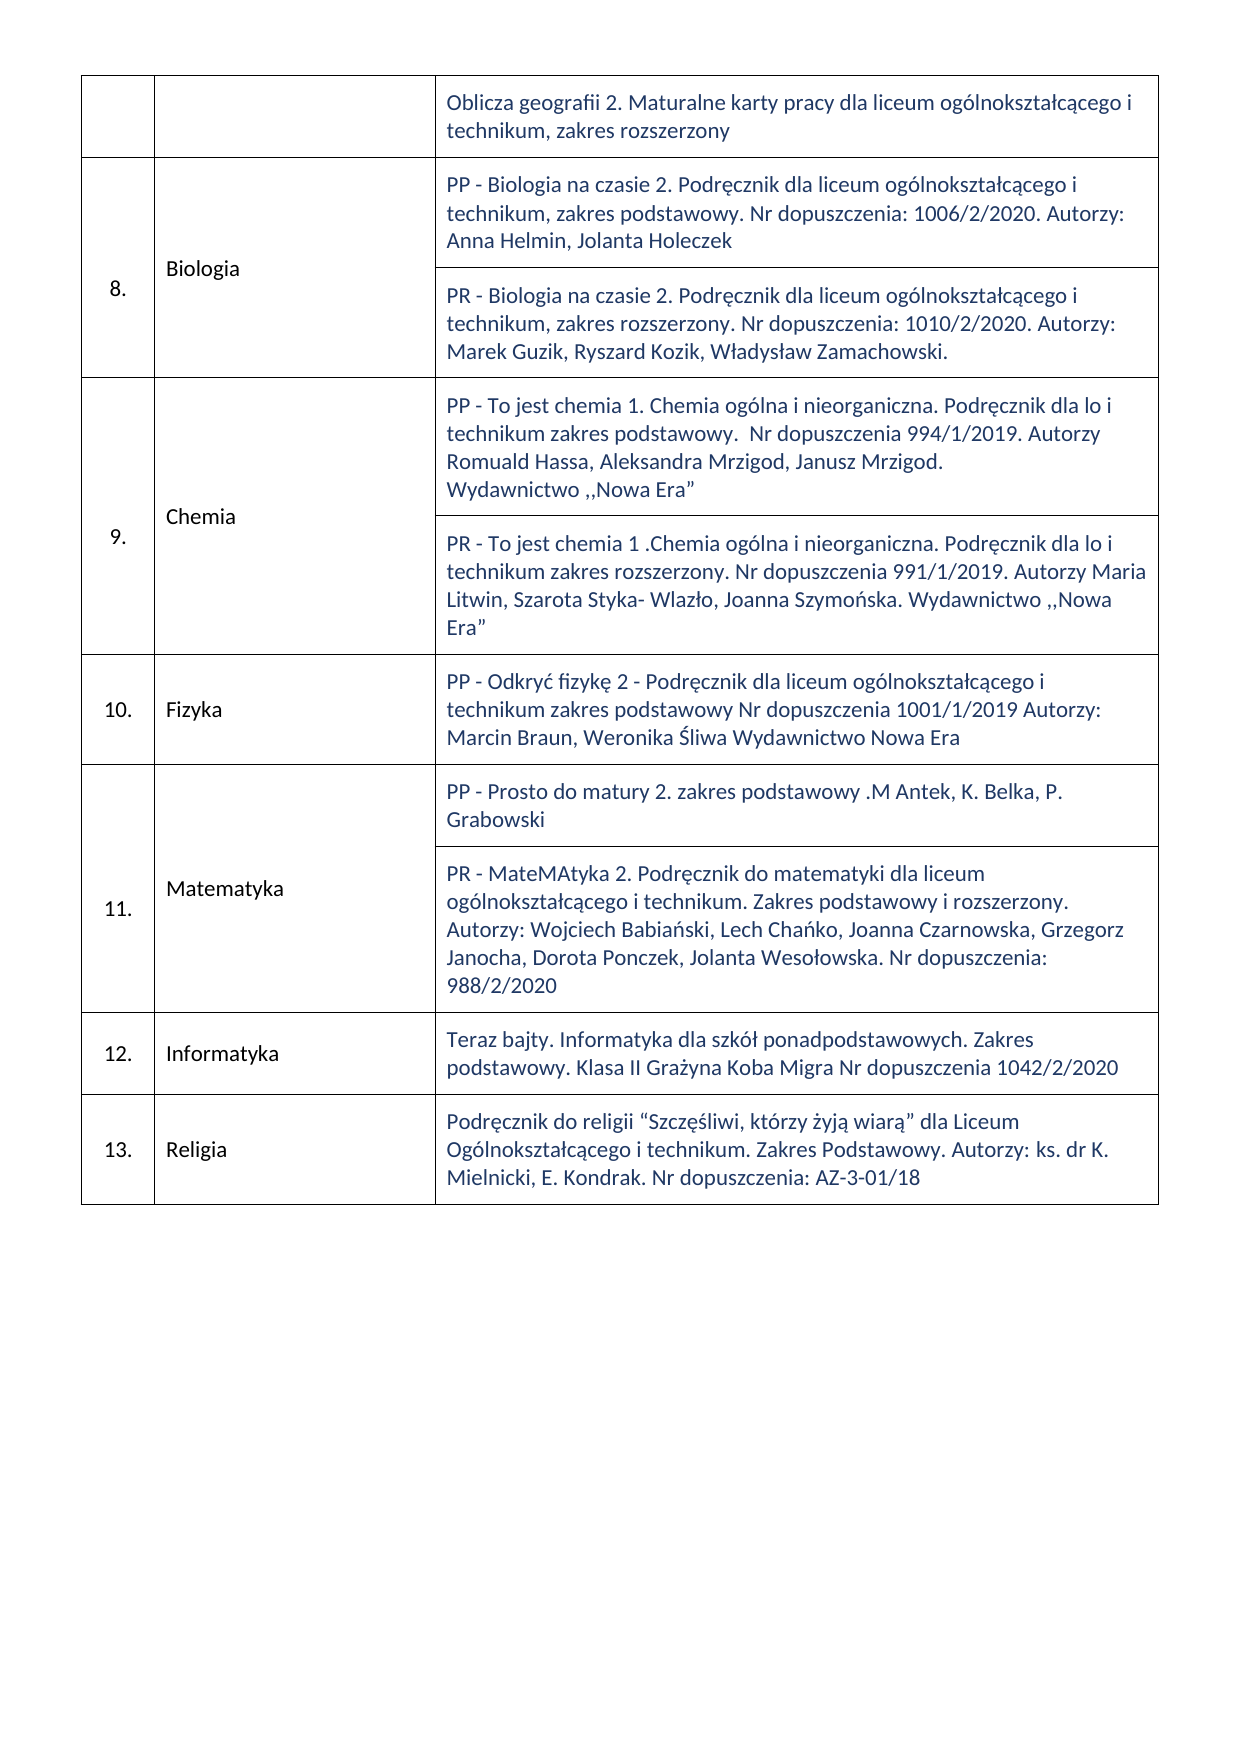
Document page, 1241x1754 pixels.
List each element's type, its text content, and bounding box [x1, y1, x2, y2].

table_cell Matematyka [155, 765, 435, 1012]
table_cell PP - To jest chemia 1. Chemia ogólna i nieorganiczna. Podręcznik dla lo i technikum zakres podstawowy. Nr dopuszczenia 994/1/2019. Autorzy Romuald Hassa, Aleksandra Mrzigod, Janusz Mrzigod. Wydawnictwo ,,Nowa Era” [436, 378, 1158, 515]
table_cell Biologia [155, 158, 435, 377]
table_cell Podręcznik do religii “Szczęśliwi, którzy żyją wiarą” dla Liceum Ogólnokształcącego i technikum. Zakres Podstawowy. Autorzy: ks. dr K. Mielnicki, E. Kondrak. Nr dopuszczenia: AZ-3-01/18 [436, 1095, 1158, 1204]
table_cell 8. [82, 158, 154, 377]
table_cell PP - Prosto do matury 2. zakres podstawowy .M Antek, K. Belka, P. Grabowski [436, 765, 1158, 846]
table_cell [436, 76, 1158, 157]
table_cell 9. [82, 378, 154, 653]
table_cell Chemia [155, 378, 435, 653]
table_cell PP - Biologia na czasie 2. Podręcznik dla liceum ogólnokształcącego i technikum, zakres podstawowy. Nr dopuszczenia: 1006/2/2020. Autorzy: Anna Helmin, Jolanta Holeczek [436, 158, 1158, 267]
table_cell PR - To jest chemia 1 .Chemia ogólna i nieorganiczna. Podręcznik dla lo i technikum zakres rozszerzony. Nr dopuszczenia 991/1/2019. Autorzy Maria Litwin, Szarota Styka- Wlazło, Joanna Szymońska. Wydawnictwo ,,Nowa Era” [436, 516, 1158, 653]
table_cell PR - Biologia na czasie 2. Podręcznik dla liceum ogólnokształcącego i technikum, zakres rozszerzony. Nr dopuszczenia: 1010/2/2020. Autorzy: Marek Guzik, Ryszard Kozik, Władysław Zamachowski. [436, 268, 1158, 377]
table_cell Fizyka [155, 655, 435, 764]
table_cell PR - MateMAtyka 2. Podręcznik do matematyki dla liceum ogólnokształcącego i technikum. Zakres podstawowy i rozszerzony. Autorzy: Wojciech Babiański, Lech Chańko, Joanna Czarnowska, Grzegorz Janocha, Dorota Ponczek, Jolanta Wesołowska. Nr dopuszczenia: 988/2/2020 [436, 847, 1158, 1012]
table_cell 13. [82, 1095, 154, 1204]
table_cell 12. [82, 1013, 154, 1094]
table_cell Religia [155, 1095, 435, 1204]
table_cell 10. [82, 655, 154, 764]
table_cell PP - Odkryć fizykę 2 - Podręcznik dla liceum ogólnokształcącego i technikum zakres podstawowy Nr dopuszczenia 1001/1/2019 Autorzy: Marcin Braun, Weronika Śliwa Wydawnictwo Nowa Era [436, 655, 1158, 764]
table_cell 11. [82, 765, 154, 1012]
table_cell Teraz bajty. Informatyka dla szkół ponadpodstawowych. Zakres podstawowy. Klasa II Grażyna Koba Migra Nr dopuszczenia 1042/2/2020 [436, 1013, 1158, 1094]
table_cell Informatyka [155, 1013, 435, 1094]
